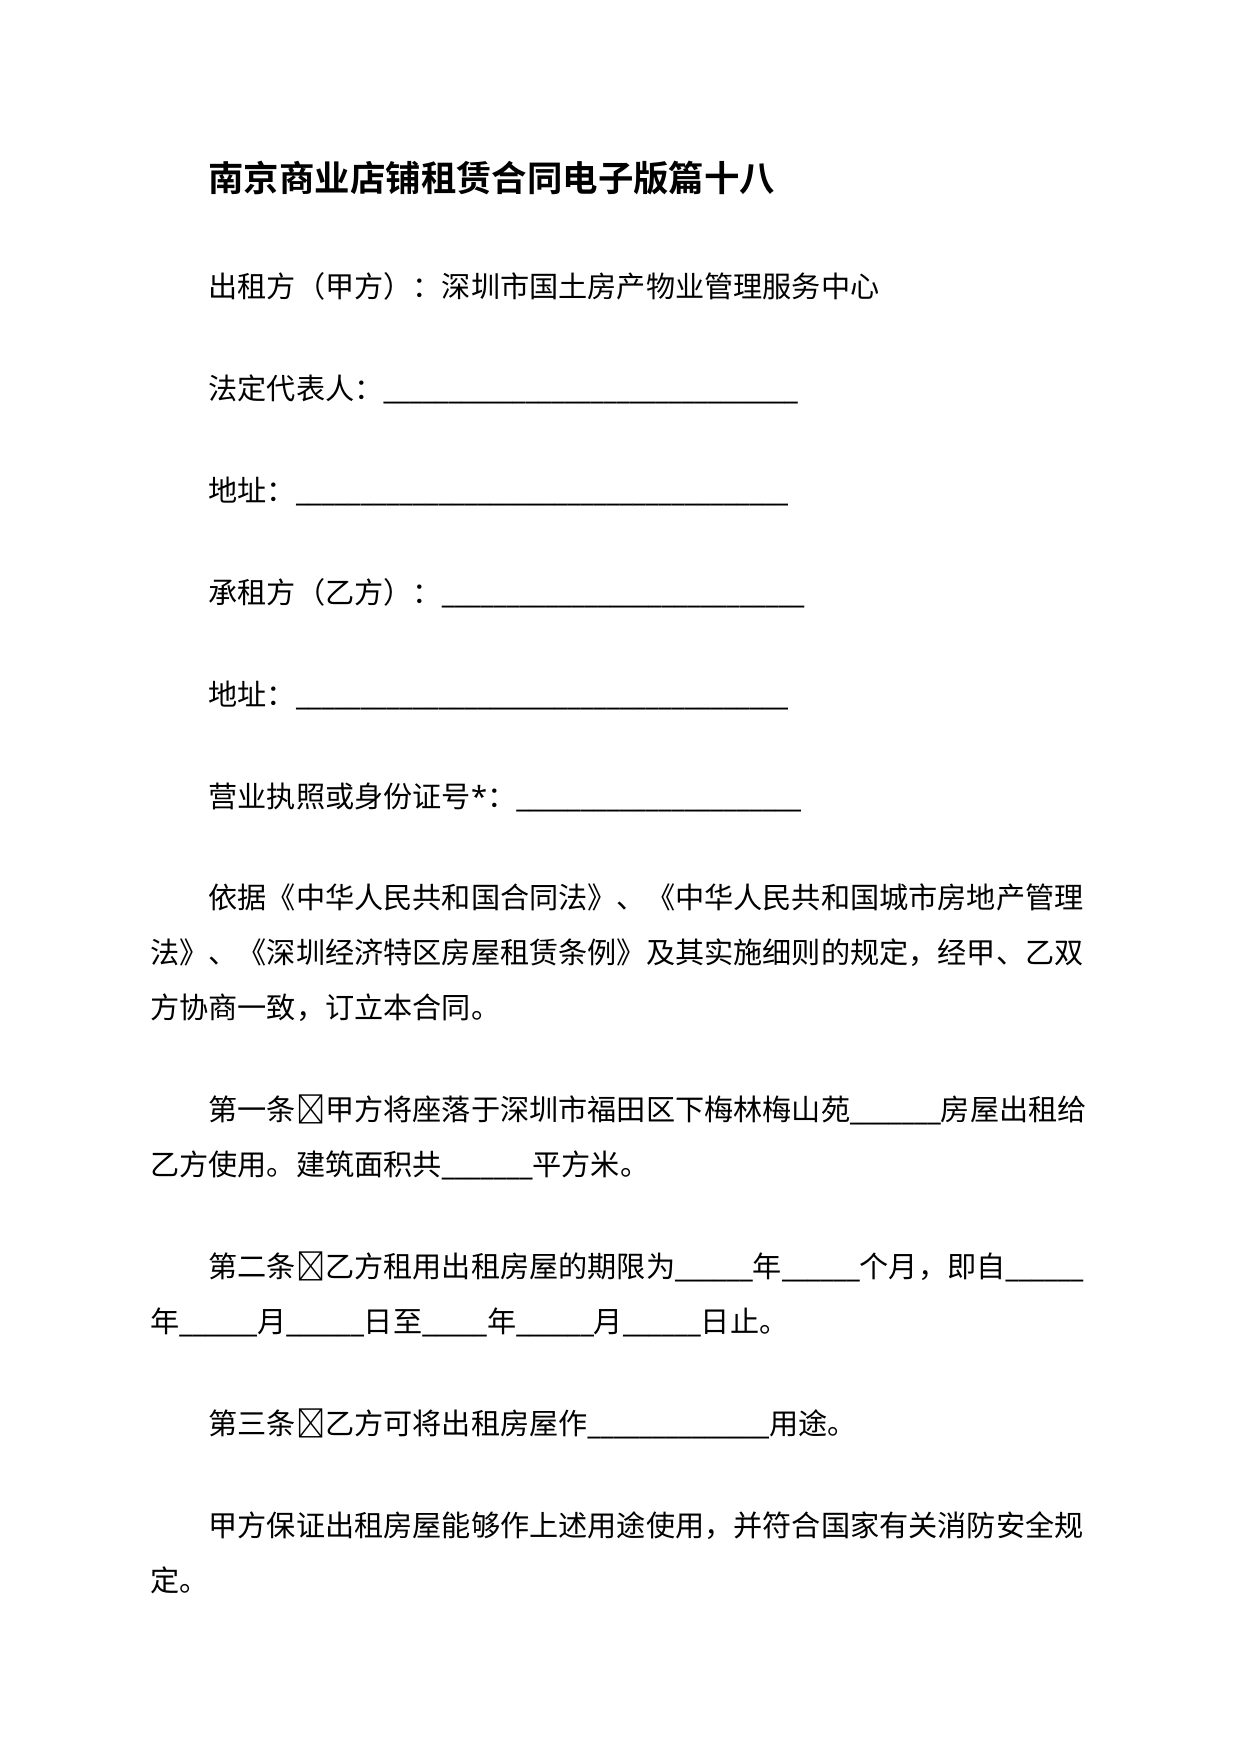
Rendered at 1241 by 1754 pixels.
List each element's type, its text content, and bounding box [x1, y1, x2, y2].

text 地址：______________________________________ [150, 671, 1090, 713]
text 第二条乙方租用出租房屋的期限为______年______个月，即自______年______月______日至_____年______月______日止。 [150, 1244, 1090, 1341]
text 依据《中华人民共和国合同法》、《中华人民共和国城市房地产管理法》、《深圳经济特区房屋租赁条例》及其实施细则的规定，经甲、乙双方协商一致，订立本合同。 [150, 875, 1090, 1027]
text 出租方（甲方）：深圳市国土房产物业管理服务中心 [150, 263, 1090, 306]
text 承租方（乙方）：____________________________ [150, 569, 1090, 612]
text 第一条甲方将座落于深圳市福田区下梅林梅山苑_______房屋出租给乙方使用。建筑面积共_______平方米。 [150, 1087, 1090, 1184]
text 甲方保证出租房屋能够作上述用途使用，并符合国家有关消防安全规定。 [150, 1503, 1090, 1600]
text 地址：______________________________________ [150, 467, 1090, 509]
text 法定代表人：________________________________ [150, 365, 1090, 408]
text 第三条乙方可将出租房屋作______________用途。 [150, 1401, 1090, 1443]
text 南京商业店铺租赁合同电子版篇十八 [150, 150, 1090, 201]
text 营业执照或身份证号*：______________________ [150, 773, 1090, 816]
